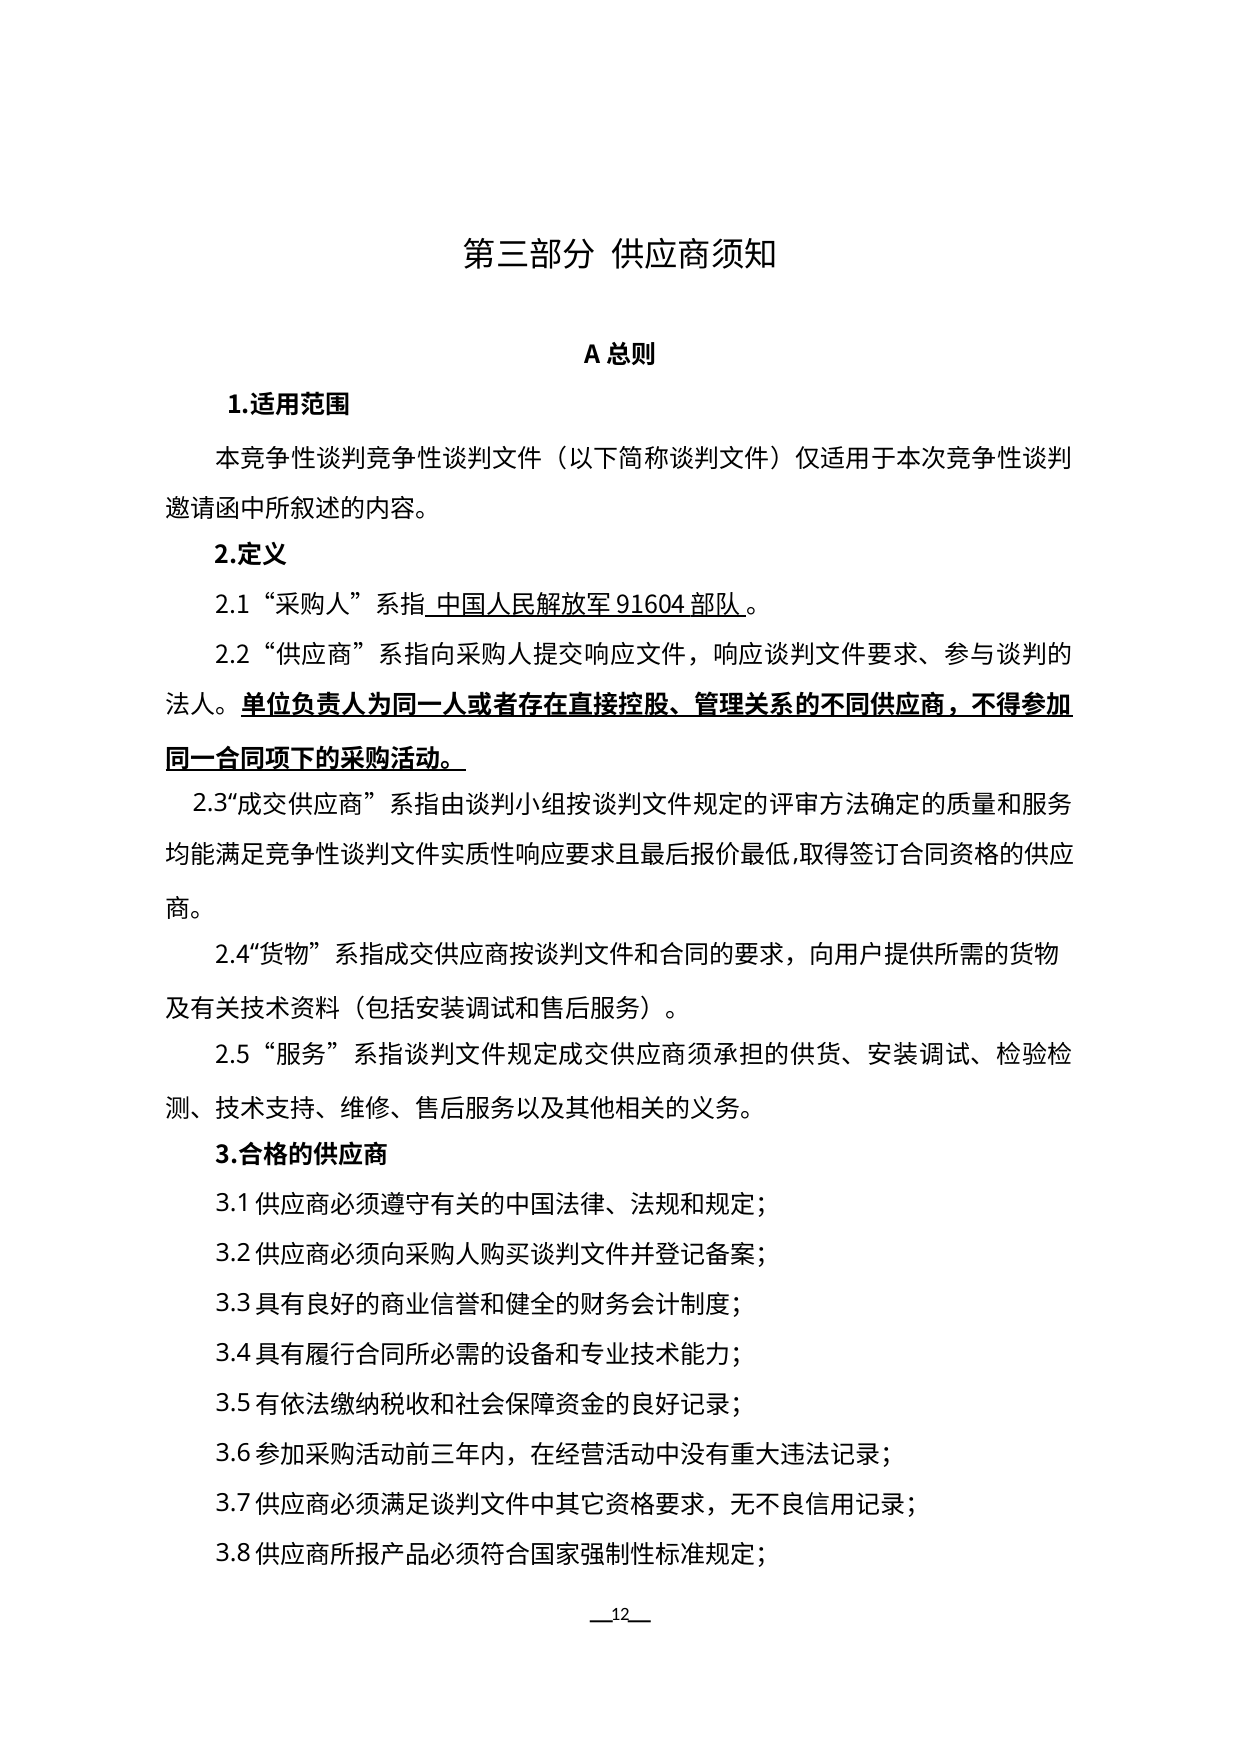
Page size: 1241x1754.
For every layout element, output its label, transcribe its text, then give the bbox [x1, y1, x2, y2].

text 3.6参加采购活动前三年内，在经营活动中没有重大违法记录； [165, 1427, 1075, 1477]
text 2.4“货物”系指成交供应商按谈判文件和合同的要求，向用户提供所需的货物及有关技术资料（包括安装调试和售后服务）。 [165, 927, 1075, 1027]
text 2.1“采购人”系指 中国人民解放军91604部队 。 [165, 577, 1075, 627]
text 2.3“成交供应商”系指由谈判小组按谈判文件规定的评审方法确定的质量和服务均能满足竞争性谈判文件实质性响应要求且最后报价最低,取得签订合同资格的供应商。 [165, 777, 1075, 927]
text 3.3具有良好的商业信誉和健全的财务会计制度； [165, 1277, 1075, 1327]
text 3.2供应商必须向采购人购买谈判文件并登记备案； [165, 1227, 1075, 1277]
text 3.5有依法缴纳税收和社会保障资金的良好记录； [165, 1377, 1075, 1427]
text 2.5“服务”系指谈判文件规定成交供应商须承担的供货、安装调试、检验检测、技术支持、维修、售后服务以及其他相关的义务。 [165, 1027, 1075, 1127]
text 本竞争性谈判竞争性谈判文件（以下简称谈判文件）仅适用于本次竞争性谈判邀请函中所叙述的内容。 [165, 427, 1075, 527]
subtitle 第三部分 供应商须知 [165, 227, 1075, 277]
text 3.7供应商必须满足谈判文件中其它资格要求，无不良信用记录； [165, 1477, 1075, 1527]
text 3.4具有履行合同所必需的设备和专业技术能力； [165, 1327, 1075, 1377]
text 1.适用范围 [165, 377, 1075, 427]
text 2.2“供应商”系指向采购人提交响应文件，响应谈判文件要求、参与谈判的法人。单位负责人为同一人或者存在直接控股、管理关系的不同供应商，不得参加同一合同项下的采购活动。 [165, 627, 1075, 777]
text 2.定义 [165, 527, 1075, 577]
text 3.合格的供应商 [165, 1127, 1075, 1177]
text 3.1供应商必须遵守有关的中国法律、法规和规定； [165, 1177, 1075, 1227]
text 3.8供应商所报产品必须符合国家强制性标准规定； [165, 1527, 1075, 1577]
text A 总则 [165, 327, 1075, 377]
